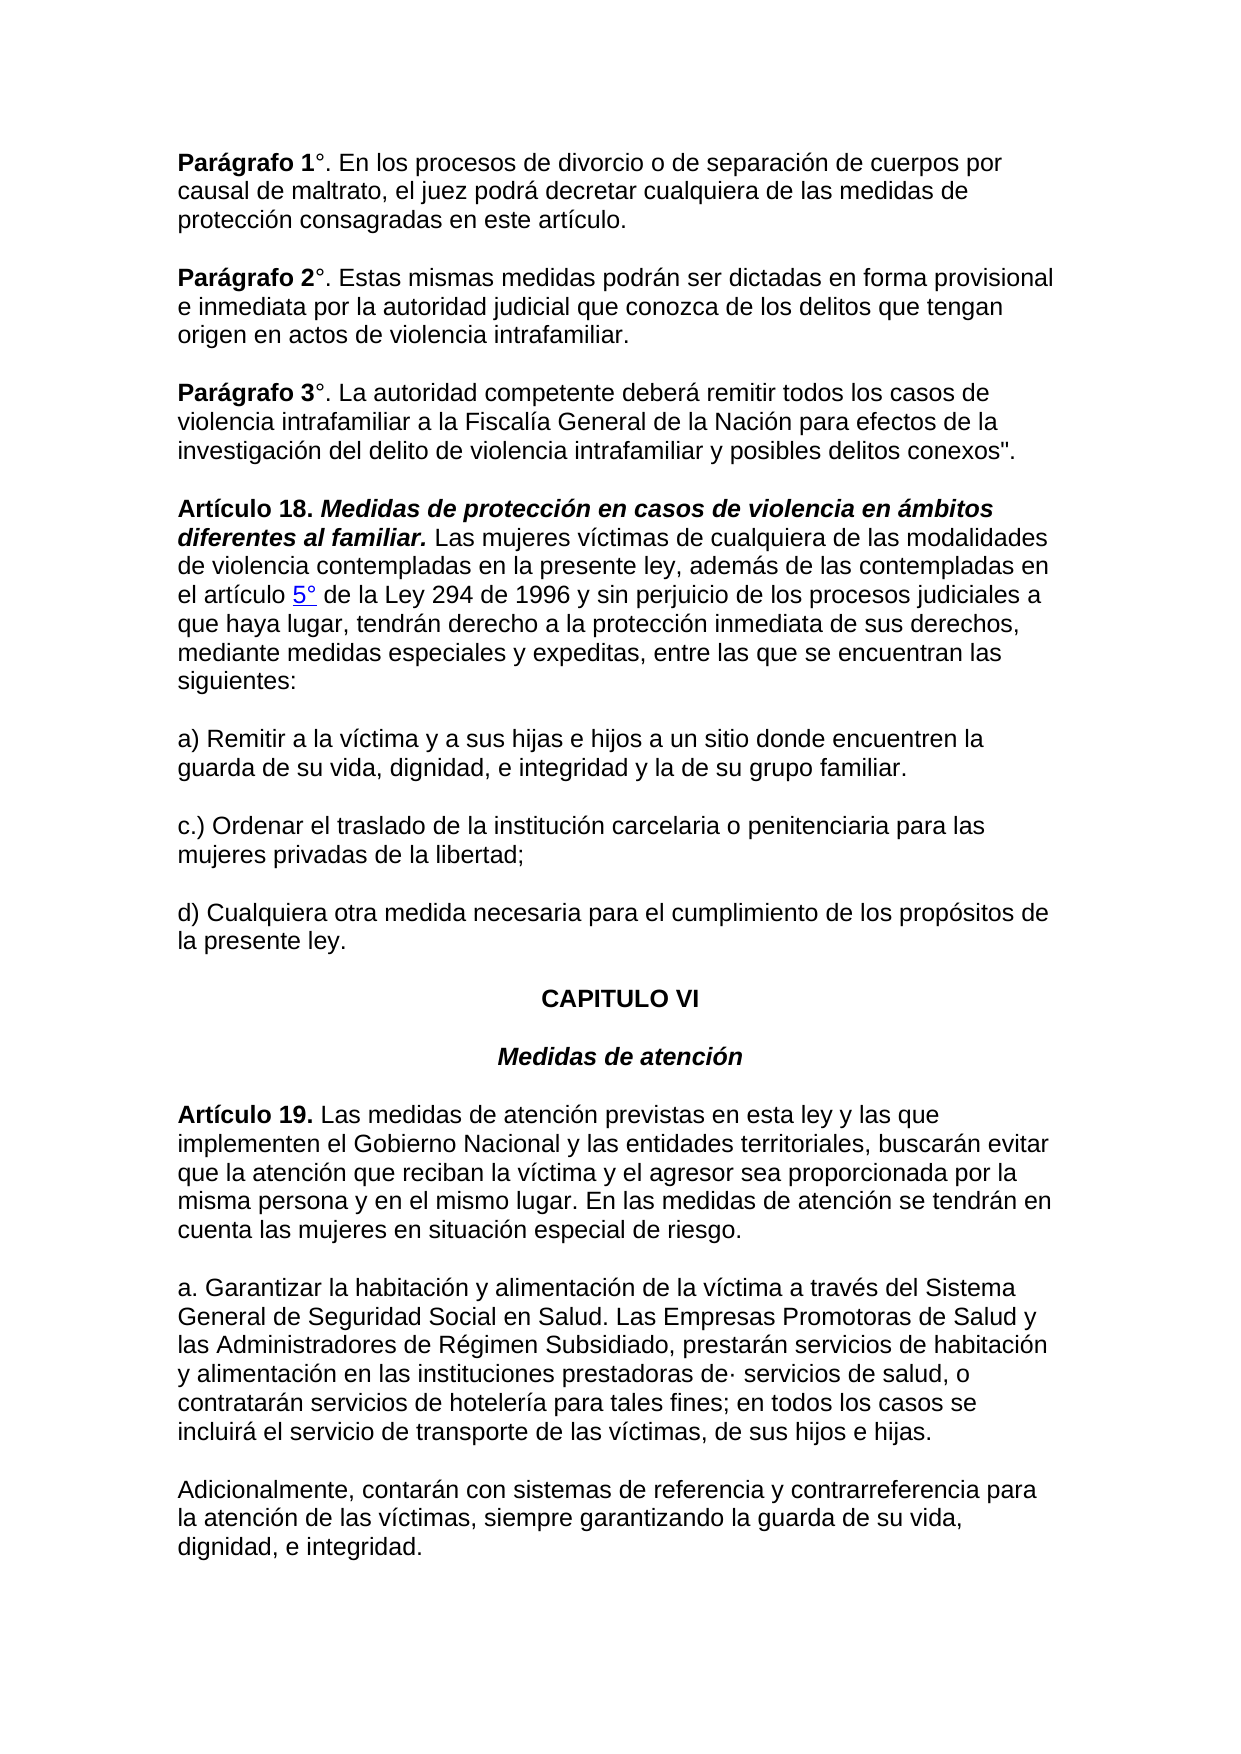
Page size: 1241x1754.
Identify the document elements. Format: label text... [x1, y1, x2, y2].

text Artículo 19. Las medidas de atención previstas en esta ley y las que implementen el Gobierno Nacional y las entidades territoriales, buscarán evitar que la atención que reciban la víctima y el agresor sea proporcionada por la misma persona y en el mismo lugar. En las medidas de atención se tendrán en cuenta las mujeres en situación especial de riesgo. [177, 1100, 1063, 1244]
text Artículo 18. Medidas de protección en casos de violencia en ámbitos diferentes al familiar. Las mujeres víctimas de cualquiera de las modalidades de violencia contempladas en la presente ley, además de las contempladas en el artículo 5° de la Ley 294 de 1996 y sin perjuicio de los procesos judiciales a que haya lugar, tendrán derecho a la protección inmediata de sus derechos, mediante medidas especiales y expeditas, entre las que se encuentran las siguientes: [177, 494, 1063, 695]
text d) Cualquiera otra medida necesaria para el cumplimiento de los propósitos de la presente ley. [177, 898, 1063, 955]
text Parágrafo 3°. La autoridad competente deberá remitir todos los casos de violencia intrafamiliar a la Fiscalía General de la Nación para efectos de la investigación del delito de violencia intrafamiliar y posibles delitos conexos". [177, 378, 1063, 465]
text Parágrafo 1°. En los procesos de divorcio o de separación de cuerpos por causal de maltrato, el juez podrá decretar cualquiera de las medidas de protección consagradas en este artículo. [177, 148, 1063, 234]
text Medidas de atención [177, 1042, 1063, 1071]
text Adicionalmente, contarán con sistemas de referencia y contrarreferencia para la atención de las víctimas, siempre garantizando la guarda de su vida, dignidad, e integridad. [177, 1475, 1063, 1561]
text CAPITULO VI [177, 984, 1063, 1013]
text Parágrafo 2°. Estas mismas medidas podrán ser dictadas en forma provisional e inmediata por la autoridad judicial que conozca de los delitos que tengan origen en actos de violencia intrafamiliar. [177, 263, 1063, 349]
text a) Remitir a la víctima y a sus hijas e hijos a un sitio donde encuentren la guarda de su vida, dignidad, e integridad y la de su grupo familiar. [177, 724, 1063, 782]
text a. Garantizar la habitación y alimentación de la víctima a través del Sistema General de Seguridad Social en Salud. Las Empresas Promotoras de Salud y las Administradores de Régimen Subsidiado, prestarán servicios de habitación y alimentación en las instituciones prestadoras de· servicios de salud, o contratarán servicios de hotelería para tales fines; en todos los casos se incluirá el servicio de transporte de las víctimas, de sus hijos e hijas. [177, 1273, 1063, 1446]
text c.) Ordenar el traslado de la institución carcelaria o penitenciaria para las mujeres privadas de la libertad; [177, 811, 1063, 868]
